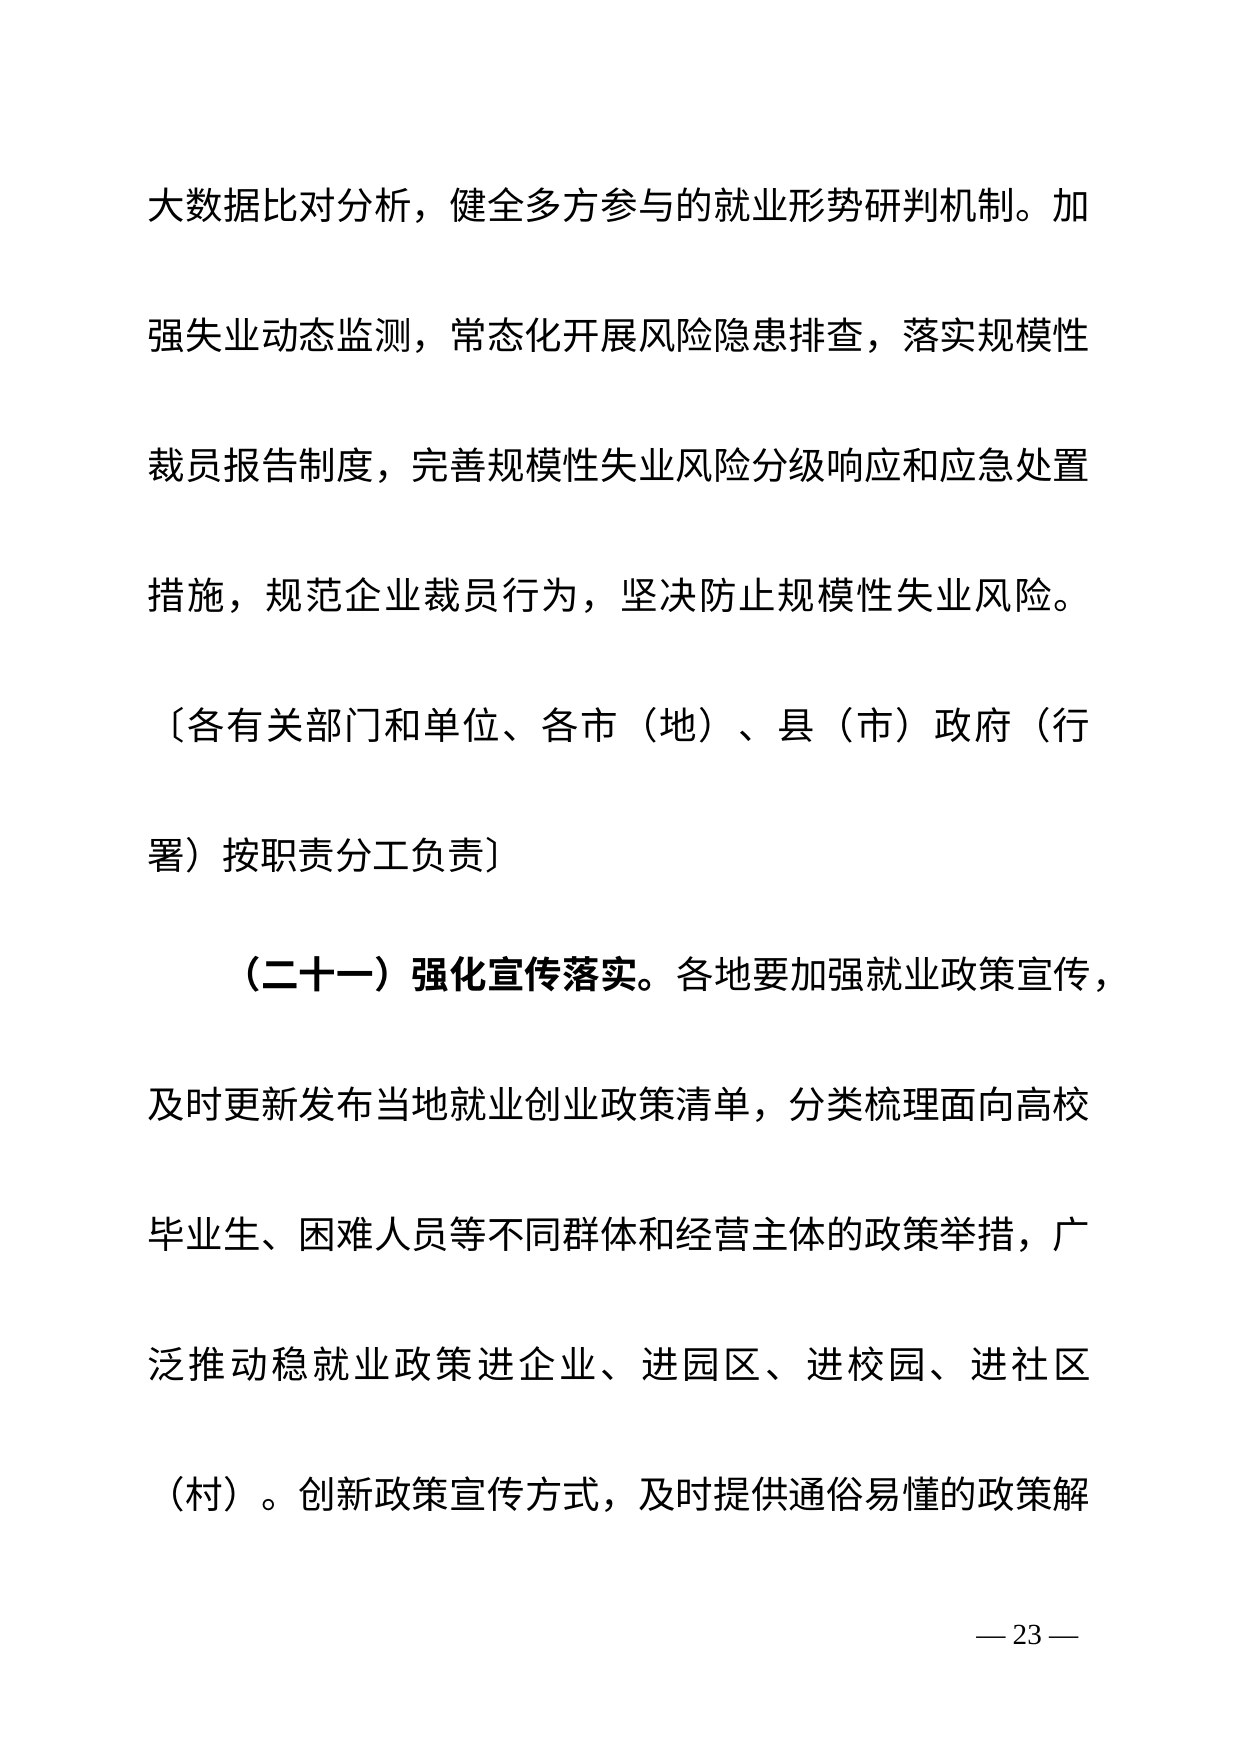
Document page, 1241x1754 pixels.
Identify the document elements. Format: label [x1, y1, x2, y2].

text [148, 940, 1092, 1525]
text [148, 171, 1092, 886]
